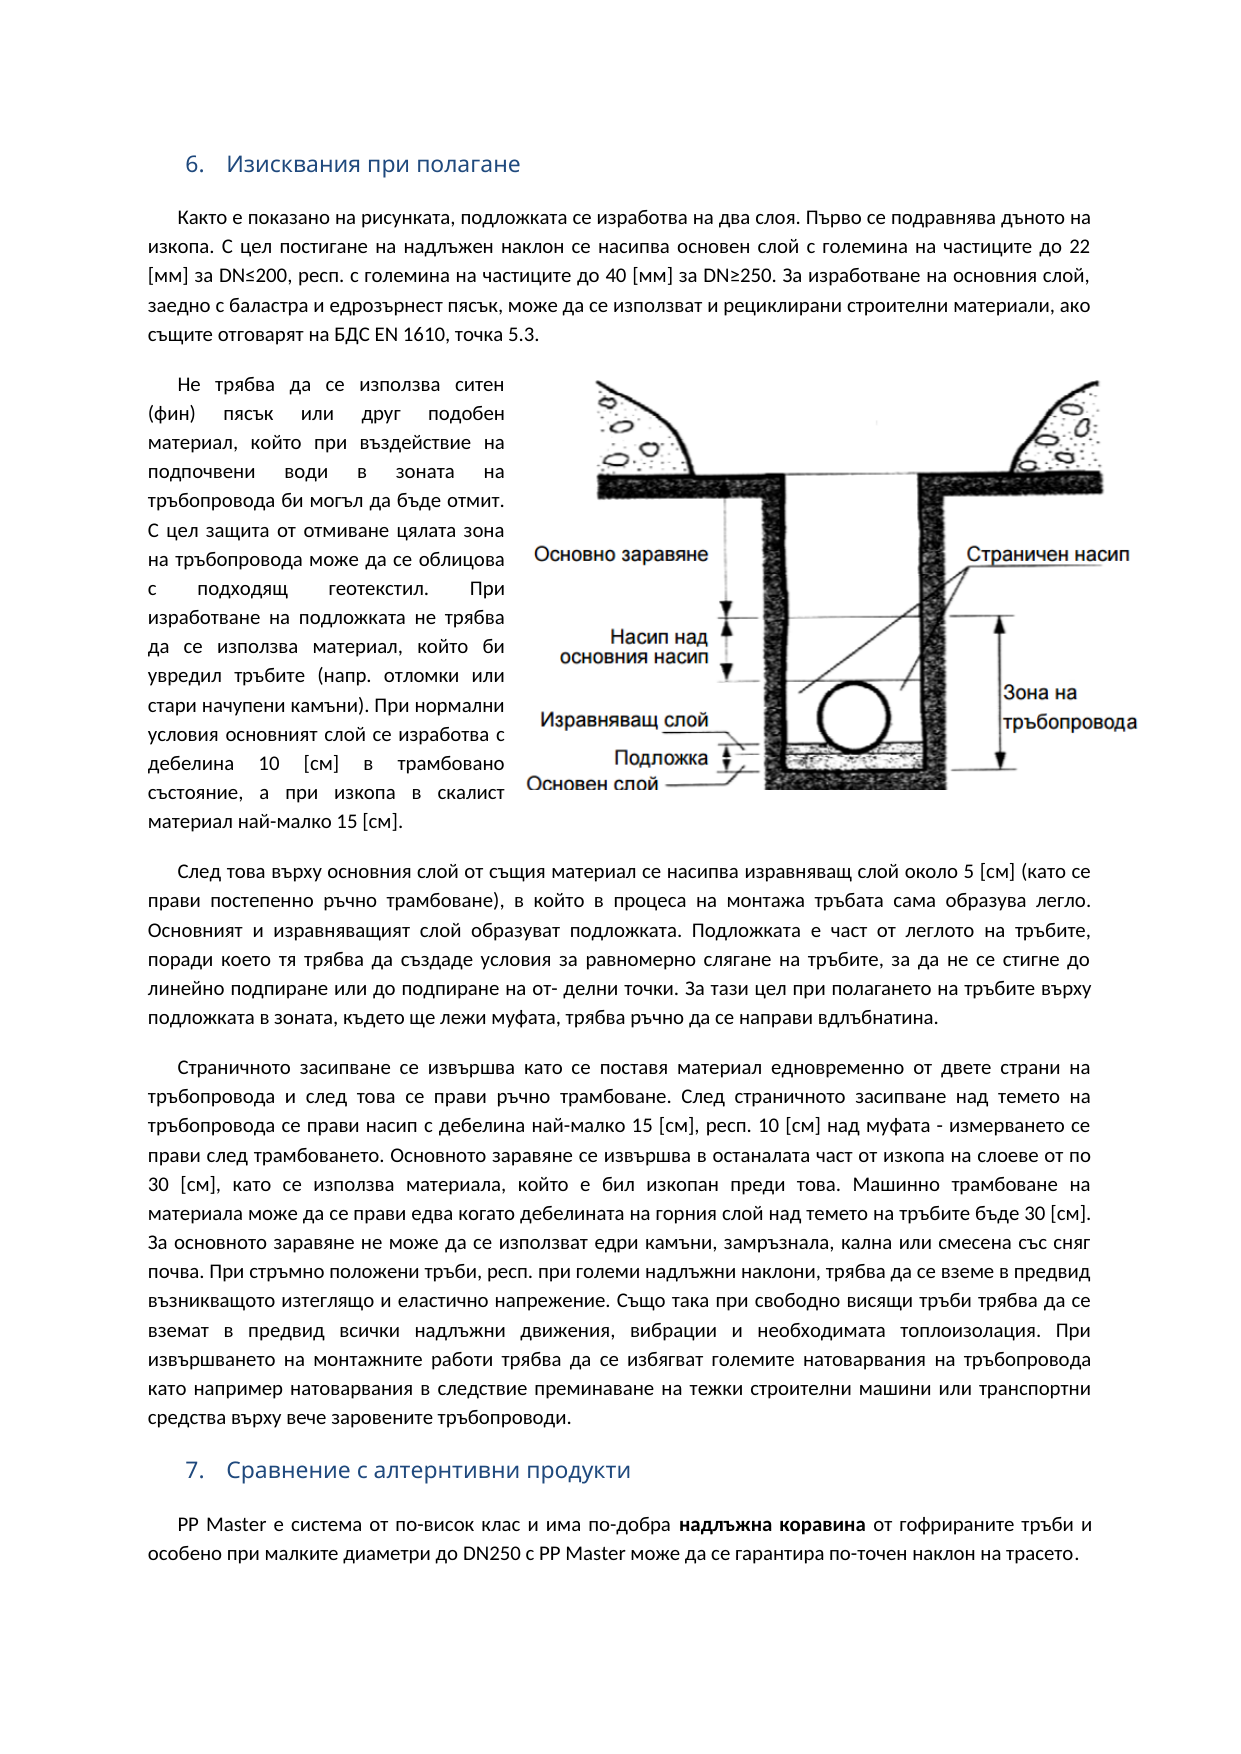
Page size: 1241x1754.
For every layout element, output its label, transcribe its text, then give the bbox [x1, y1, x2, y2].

text След това върху основния слой от същия материал се насипва изравняващ слой около 5 [см] (като се прави постепенно ръчно трамбоване), в който в процеса на монтажа тръбата сама образува легло. Основният и изравняващият слой образуват подложката. Подложката е част от леглото на тръбите, поради което тя трябва да създаде условия за равномерно слягане на тръбите, за да не се стигне до линейно подпиране или до подпиране на от- делни точки. За тази цел при полагането на тръбите върху подложката в зоната, където ще лежи муфата, трябва ръчно да се направи вдлъбнатина. [148, 858, 1093, 1030]
picture [522, 379, 1142, 789]
text Както е показано на рисунката, подложката се изработва на два слоя. Първо се подравнява дъното на изкопа. С цел постигане на надлъжен наклон се насипва основен слой с големина на частиците до 22 [мм] за DN≤200, респ. с големина на частиците до 40 [мм] за DN≥250. За изработване на основния слой, заедно с баластра и едрозърнест пясък, може да се използват и рециклирани строителни материали, ако същите отговарят на БДС EN 1610, точка 5.3. [148, 204, 1093, 346]
text Страничното засипване се извършва като се поставя материал едновременно от двете страни на тръбопровода и след това се прави ръчно трамбоване. След страничното засипване над темето на тръбопровода се прави насип с дебелина най-малко 15 [см], респ. 10 [см] над муфата - измерването се прави след трамбоването. Основното заравяне се извършва в останалата част от изкопа на слоеве от по 30 [см], като се използва материала, който е бил изкопан преди това. Машинно трамбоване на материала може да се прави едва когато дебелината на горния слой над темето на тръбите бъде 30 [см]. За основното заравяне не може да се използват едри камъни, замръзнала, кална или смесена със сняг почва. При стръмно положени тръби, респ. при големи надлъжни наклони, трябва да се вземе в предвид възникващото изтеглящо и еластично напрежение. Също така при свободно висящи тръби трябва да се вземат в предвид всички надлъжни движения, вибрации и необходимата топлоизолация. При извършването на монтажните работи трябва да се избягват големите натоварвания на тръбопровода като например натоварвания в следствие преминаване на тежки строителни машини или транспортни средства върху вече заровените тръбопроводи. [148, 1054, 1093, 1430]
list 7. Сравнение с алтернтивни продукти [185, 1454, 1093, 1486]
list 6. Изисквания при полагане [185, 148, 1093, 179]
text PP Master е система от по-висок клас и има по-добра надлъжна коравина от гофрираните тръби и особено при малките диаметри до DN250 с PP Master може да се гарантира по-точен наклон на трасето. [148, 1511, 1093, 1566]
